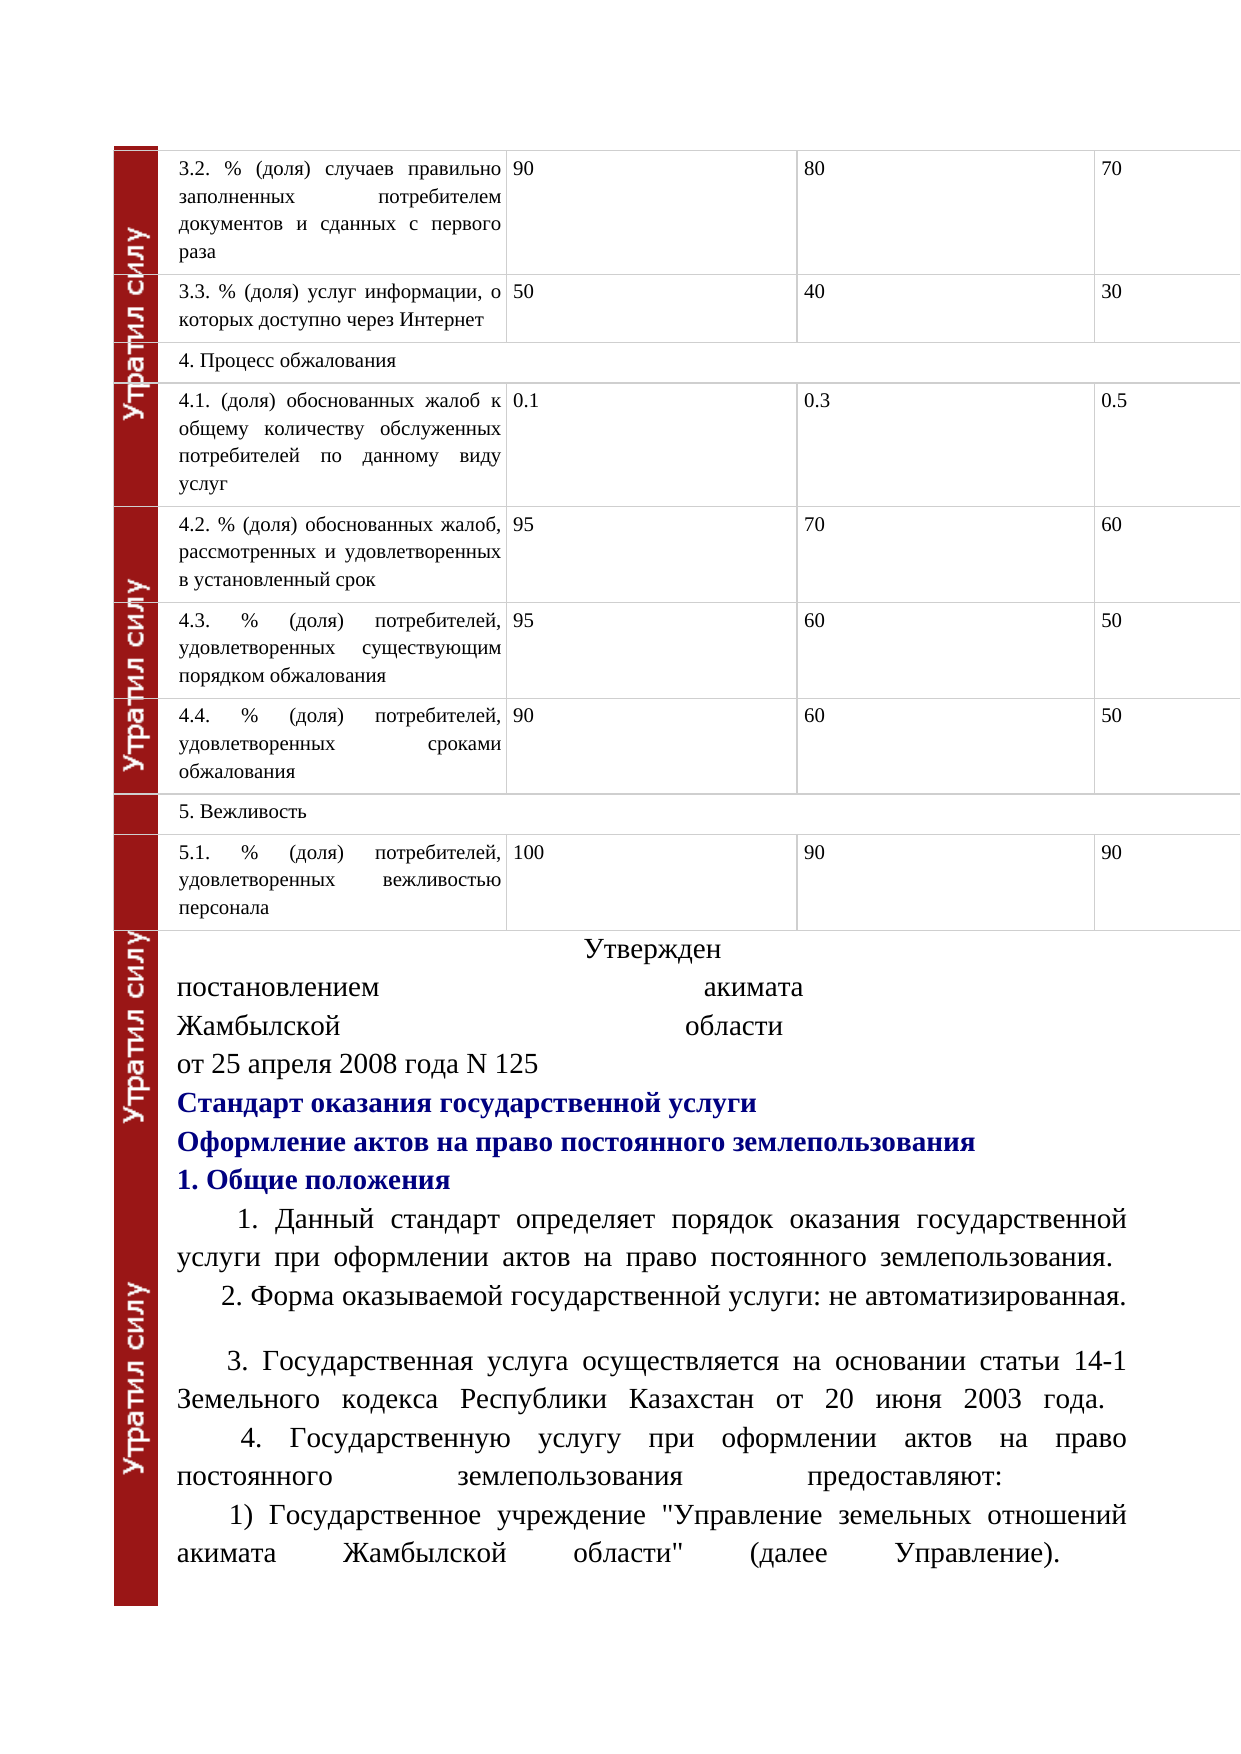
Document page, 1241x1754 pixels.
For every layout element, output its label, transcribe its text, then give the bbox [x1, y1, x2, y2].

table_cell 4.4. % (доля) потребителей, удовлетворенных сроками обжалования [114, 699, 506, 793]
table_cell 4. Процесс обжалования [114, 343, 1240, 382]
picture [114, 1119, 158, 1124]
table_cell 5. Вежливость [114, 795, 1240, 834]
table_cell 90 [507, 151, 796, 273]
text Стандарт оказания государственной услуги [112, 1085, 1128, 1119]
table_cell 0.1 [507, 384, 796, 506]
table_cell 40 [798, 275, 1094, 342]
table_cell 70 [1095, 151, 1240, 273]
text Оформление актов на право постоянного землепользования [112, 1124, 1128, 1157]
text Утвержден постановлением акимата Жамбылской области от 25 апреля 2008 года N 125 [112, 931, 1128, 1080]
table_cell 50 [1095, 699, 1240, 793]
text 1. Общие положения [112, 1162, 1128, 1196]
table_cell 0.5 [1095, 384, 1240, 506]
table_cell 100 [507, 835, 796, 930]
table_cell 60 [1095, 507, 1240, 602]
table_cell 4.2. % (доля) обоснованных жалоб, рассмотренных и удовлетворенных в установленный срок [114, 507, 506, 602]
table_cell 5.1. % (доля) потребителей, удовлетворенных вежливостью персонала [114, 835, 506, 930]
table_cell 60 [798, 699, 1094, 793]
table_cell 50 [1095, 603, 1240, 697]
table_cell 3.3. % (доля) услуг информации, о которых доступно через Интернет [114, 275, 506, 342]
table_cell 95 [507, 603, 796, 697]
picture [114, 146, 158, 150]
picture [114, 1196, 158, 1201]
table_cell 80 [798, 151, 1094, 273]
table_cell 4.1. (доля) обоснованных жалоб к общему количеству обслуженных потребителей по данному виду услуг [114, 384, 506, 506]
table_cell 60 [798, 603, 1094, 697]
table_cell 3.2. % (доля) случаев правильно заполненных потребителем документов и сданных с первого раза [114, 151, 506, 273]
table_cell 50 [507, 275, 796, 342]
table_cell 4.3. % (доля) потребителей, удовлетворенных существующим порядком обжалования [114, 603, 506, 697]
picture [114, 1080, 158, 1085]
table_cell 95 [507, 507, 796, 602]
table_cell 30 [1095, 275, 1240, 342]
picture [114, 1569, 158, 1606]
picture [114, 1157, 158, 1162]
table_cell 70 [798, 507, 1094, 602]
table_cell 90 [507, 699, 796, 793]
table_cell 0.3 [798, 384, 1094, 506]
table_cell 90 [798, 835, 1094, 930]
table_cell 90 [1095, 835, 1240, 930]
